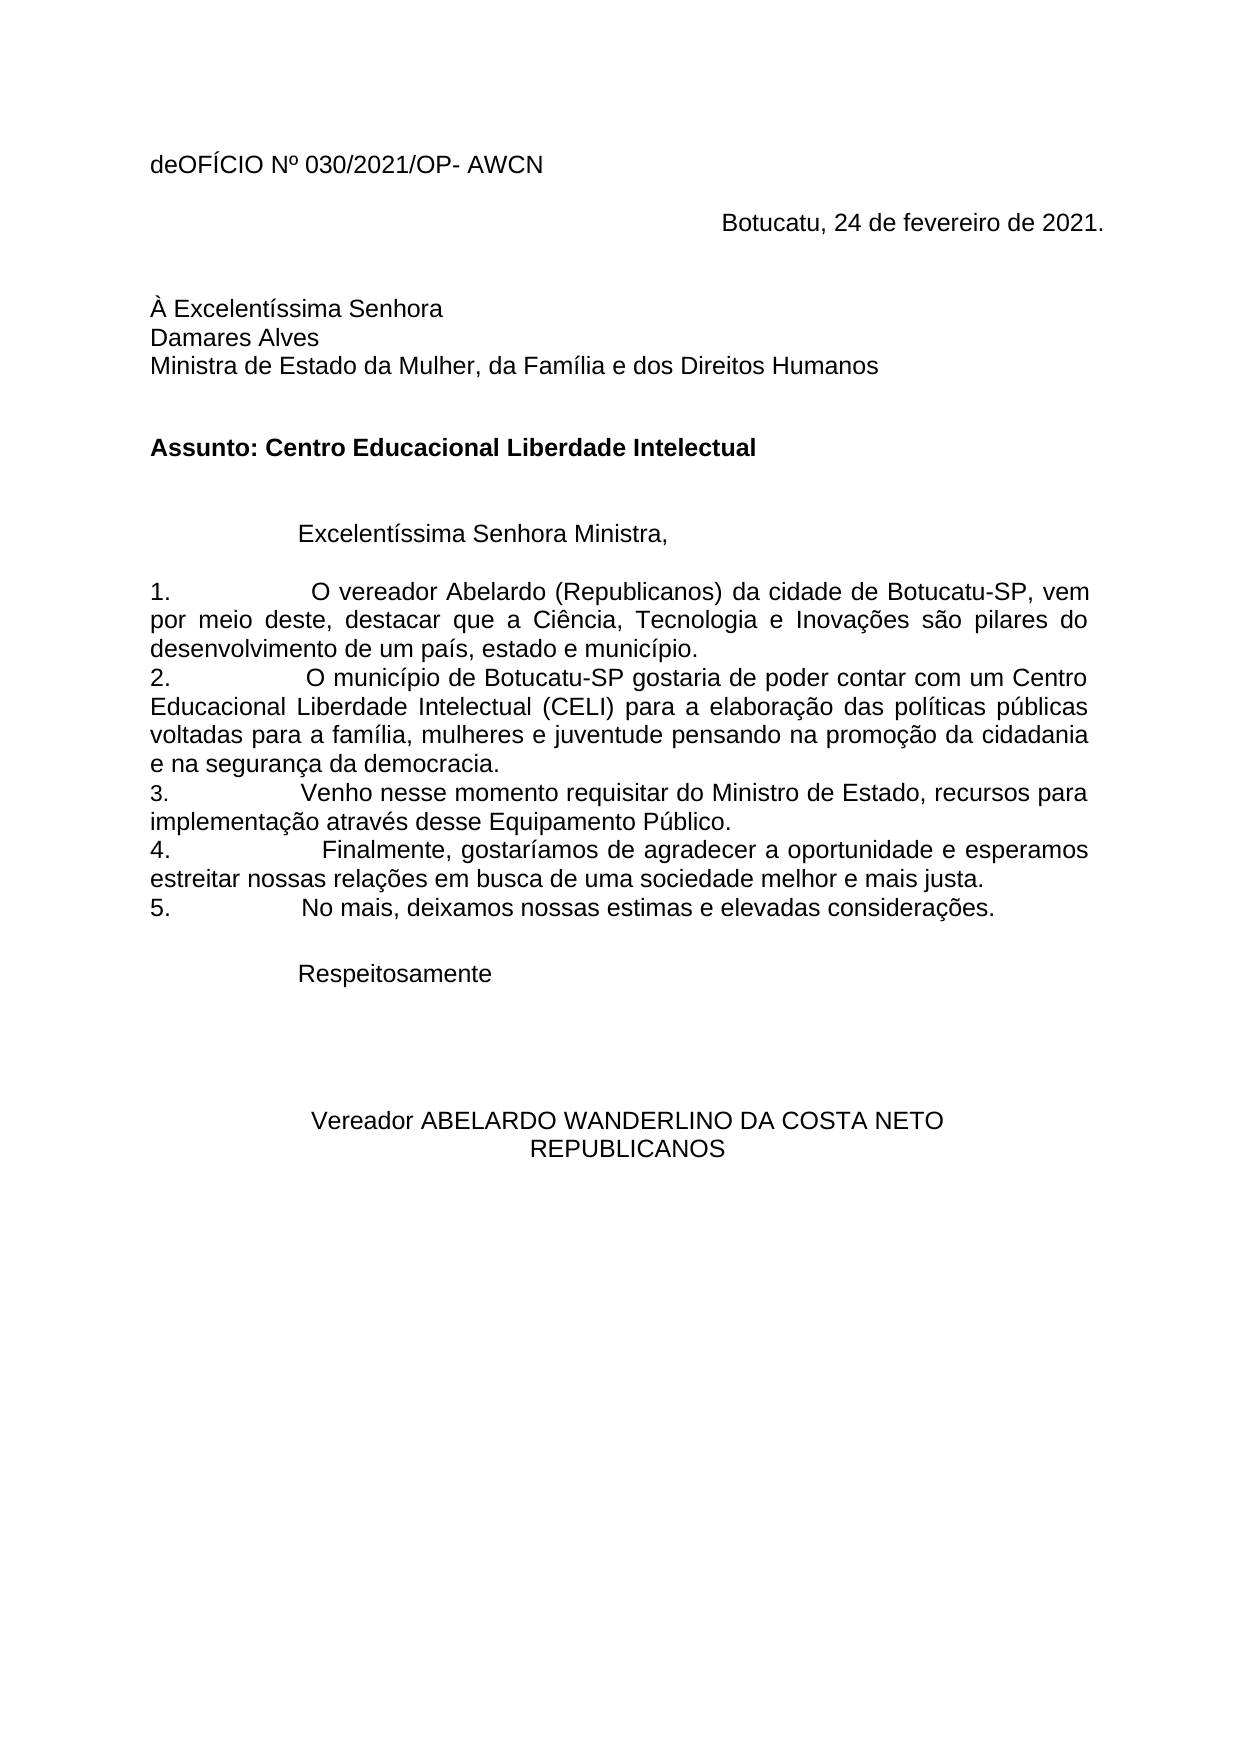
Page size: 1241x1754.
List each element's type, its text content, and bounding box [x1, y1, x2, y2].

text Botucatu, 24 de fevereiro de 2021. [150, 207, 1105, 236]
text Ministra de Estado da Mulher, da Família e dos Direitos Humanos [150, 351, 1105, 380]
text À Excelentíssima Senhora [150, 294, 1105, 322]
list No mais, deixamos nossas estimas e elevadas considerações. [150, 893, 1090, 921]
list O município de Botucatu-SP gostaria de poder contar com um Centro Educacional Liberdade Intelectual (CELI) para a elaboração das políticas públicas voltadas para a família, mulheres e juventude pensando na promoção da cidadania e na segurança da democracia. [150, 663, 1090, 778]
text Damares Alves [150, 322, 1105, 351]
list Finalmente, gostaríamos de agradecer a oportunidade e esperamos estreitar nossas relações em busca de uma sociedade melhor e mais justa. [150, 835, 1090, 893]
text REPUBLICANOS [150, 1134, 1105, 1163]
text deOFÍCIO Nº 030/2021/OP- AWCN [150, 150, 1105, 179]
text Excelentíssima Senhora Ministra, [150, 519, 1105, 548]
text Vereador ABELARDO WANDERLINO DA COSTA NETO [150, 1106, 1105, 1134]
text Respeitosamente [150, 958, 1090, 987]
text Assunto: Centro Educacional Liberdade Intelectual [150, 433, 1105, 461]
list Venho nesse momento requisitar do Ministro de Estado, recursos para implementação através desse Equipamento Público. [150, 778, 1090, 835]
list O vereador Abelardo (Republicanos) da cidade de Botucatu-SP, vem por meio deste, destacar que a Ciência, Tecnologia e Inovações são pilares do desenvolvimento de um país, estado e município. [150, 576, 1090, 663]
